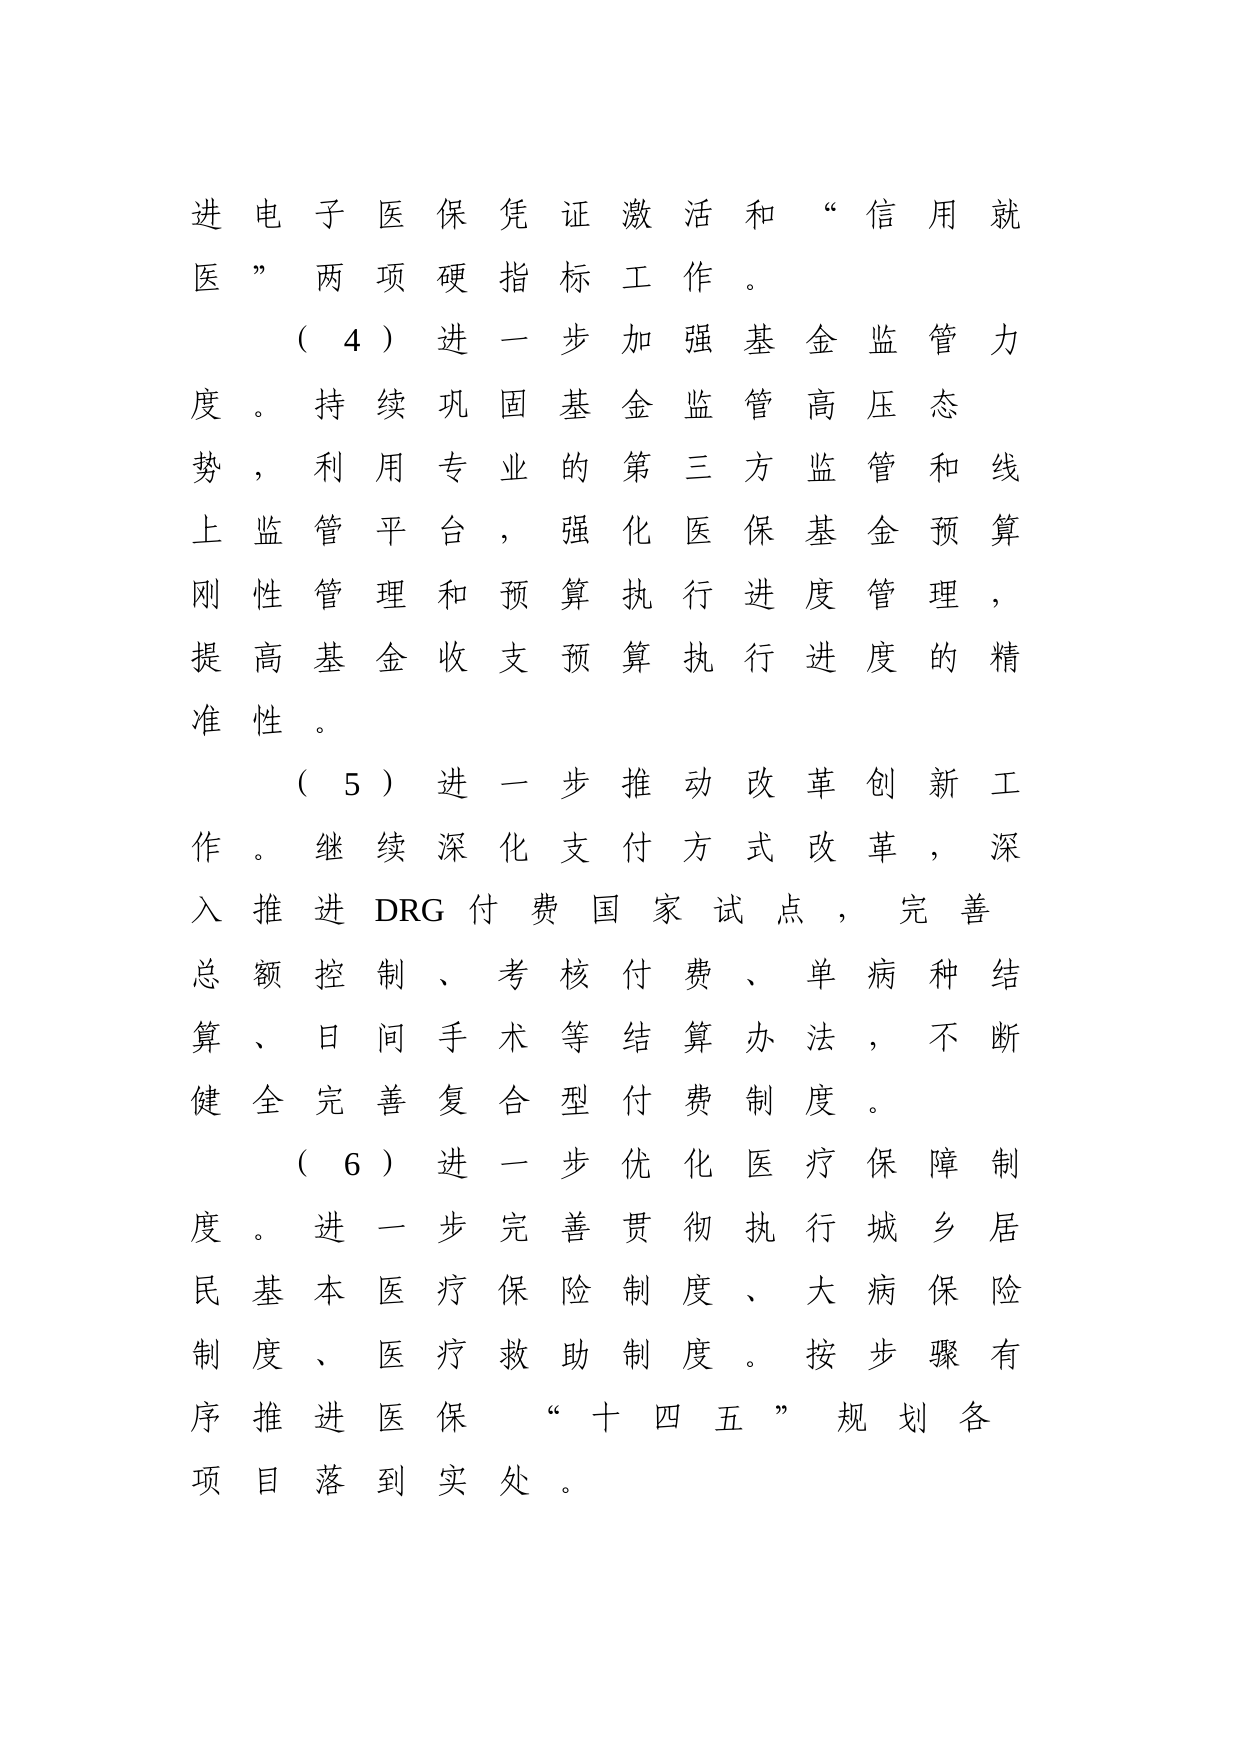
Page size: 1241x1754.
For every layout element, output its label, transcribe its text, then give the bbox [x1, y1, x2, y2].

text （5）进一步推动改革创新工作。继续深化支付方式改革，深入推进DRG付费国家试点，完善总额控制、考核付费、单病种结算、日间手术等结算办法，不断健全完善复合型付费制度。 [190, 750, 1050, 1130]
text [190, 180, 1050, 307]
text （6）进一步优化医疗保障制度。进一步完善贯彻执行城乡居民基本医疗保险制度、大病保险制度、医疗救助制度。按步骤有序推进医保 “十四五”规划各项目落到实处。 [190, 1130, 1050, 1510]
text （4）进一步加强基金监管力度。持续巩固基金监管高压态势，利用专业的第三方监管和线上监管平台，强化医保基金预算刚性管理和预算执行进度管理，提高基金收支预算执行进度的精准性。 [190, 307, 1050, 750]
